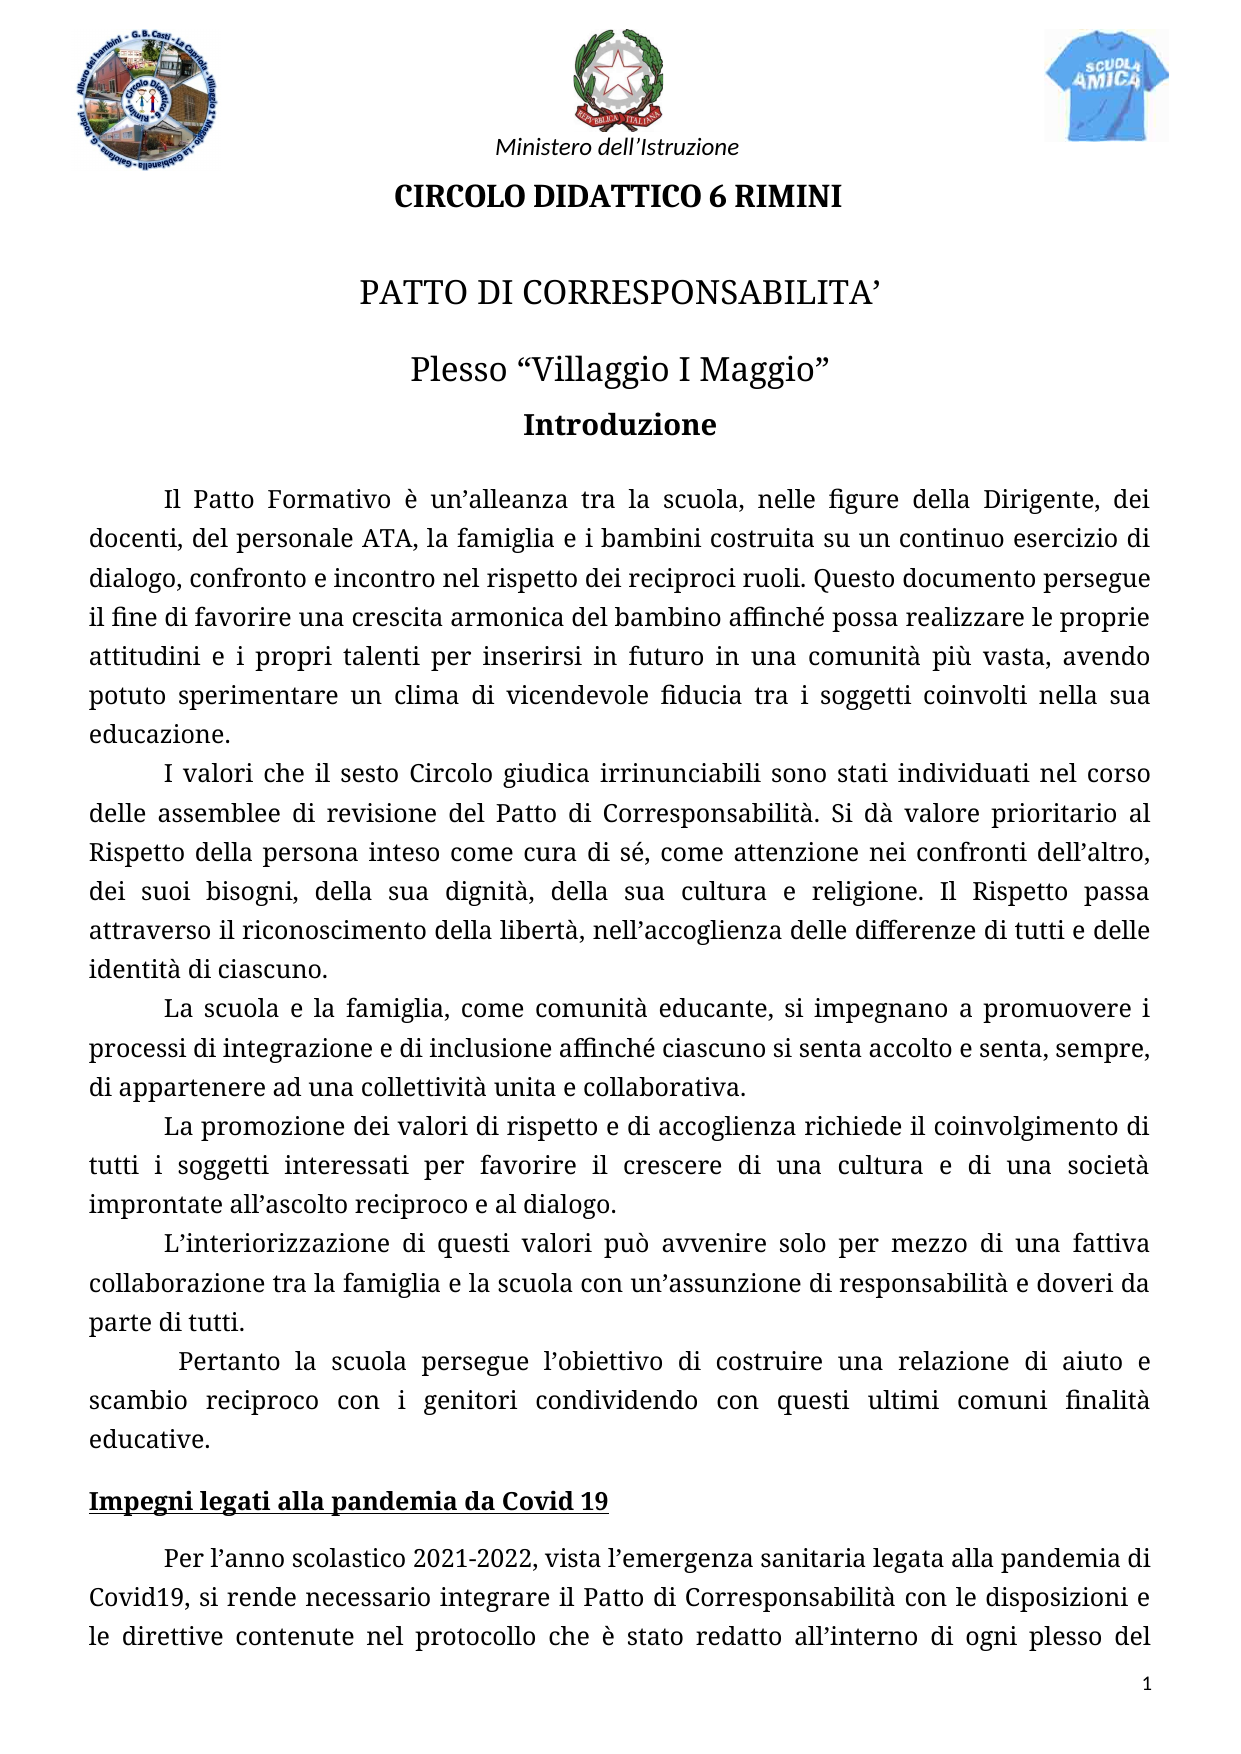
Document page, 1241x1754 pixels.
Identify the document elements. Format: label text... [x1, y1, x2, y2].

text I valori che il sesto Circolo giudica irrinunciabili sono stati individuati nel corso delle assemblee di revisione del Patto di Corresponsabilità. Si dà valore prioritario al Rispetto della persona inteso come cura di sé, come attenzione nei confronti dell’altro, dei suoi bisogni, della sua dignità, della sua cultura e religione. Il Rispetto passa attraverso il riconoscimento della libertà, nell’accoglienza delle differenze di tutti e delle identità di ciascuno. [89, 756, 1152, 986]
picture [573, 29, 664, 132]
text L’interiorizzazione di questi valori può avvenire solo per mezzo di una fattiva collaborazione tra la famiglia e la scuola con un’assunzione di responsabilità e doveri da parte di tutti. [89, 1226, 1152, 1338]
text Plesso “Villaggio I Maggio” [89, 346, 1152, 391]
text Introduzione [89, 404, 1152, 444]
text La scuola e la famiglia, come comunità educante, si impegnano a promuovere i processi di integrazione e di inclusione affinché ciascuno si senta accolto e senta, sempre, di appartenere ad una collettività unita e collaborativa. [89, 991, 1152, 1103]
picture [71, 29, 222, 171]
text PATTO DI CORRESPONSABILITA’ [89, 268, 1152, 314]
text Pertanto la scuola persegue l’obiettivo di costruire una relazione di aiuto e scambio reciproco con i genitori condividendo con questi ultimi comuni finalità educative. [89, 1344, 1152, 1456]
picture [1044, 29, 1170, 142]
text Impegni legati alla pandemia da Covid 19 [89, 1484, 1152, 1518]
text La promozione dei valori di rispetto e di accoglienza richiede il coinvolgimento di tutti i soggetti interessati per favorire il crescere di una cultura e di una società improntate all’ascolto reciproco e al dialogo. [89, 1109, 1152, 1221]
text Il Patto Formativo è un’alleanza tra la scuola, nelle figure della Dirigente, dei docenti, del personale ATA, la famiglia e i bambini costruita su un continuo esercizio di dialogo, confronto e incontro nel rispetto dei reciproci ruoli. Questo documento persegue il fine di favorire una crescita armonica del bambino affinché possa realizzare le proprie attitudini e i propri talenti per inserirsi in futuro in una comunità più vasta, avendo potuto sperimentare un clima di vicendevole fiducia tra i soggetti coinvolti nella sua educazione. [89, 482, 1152, 751]
